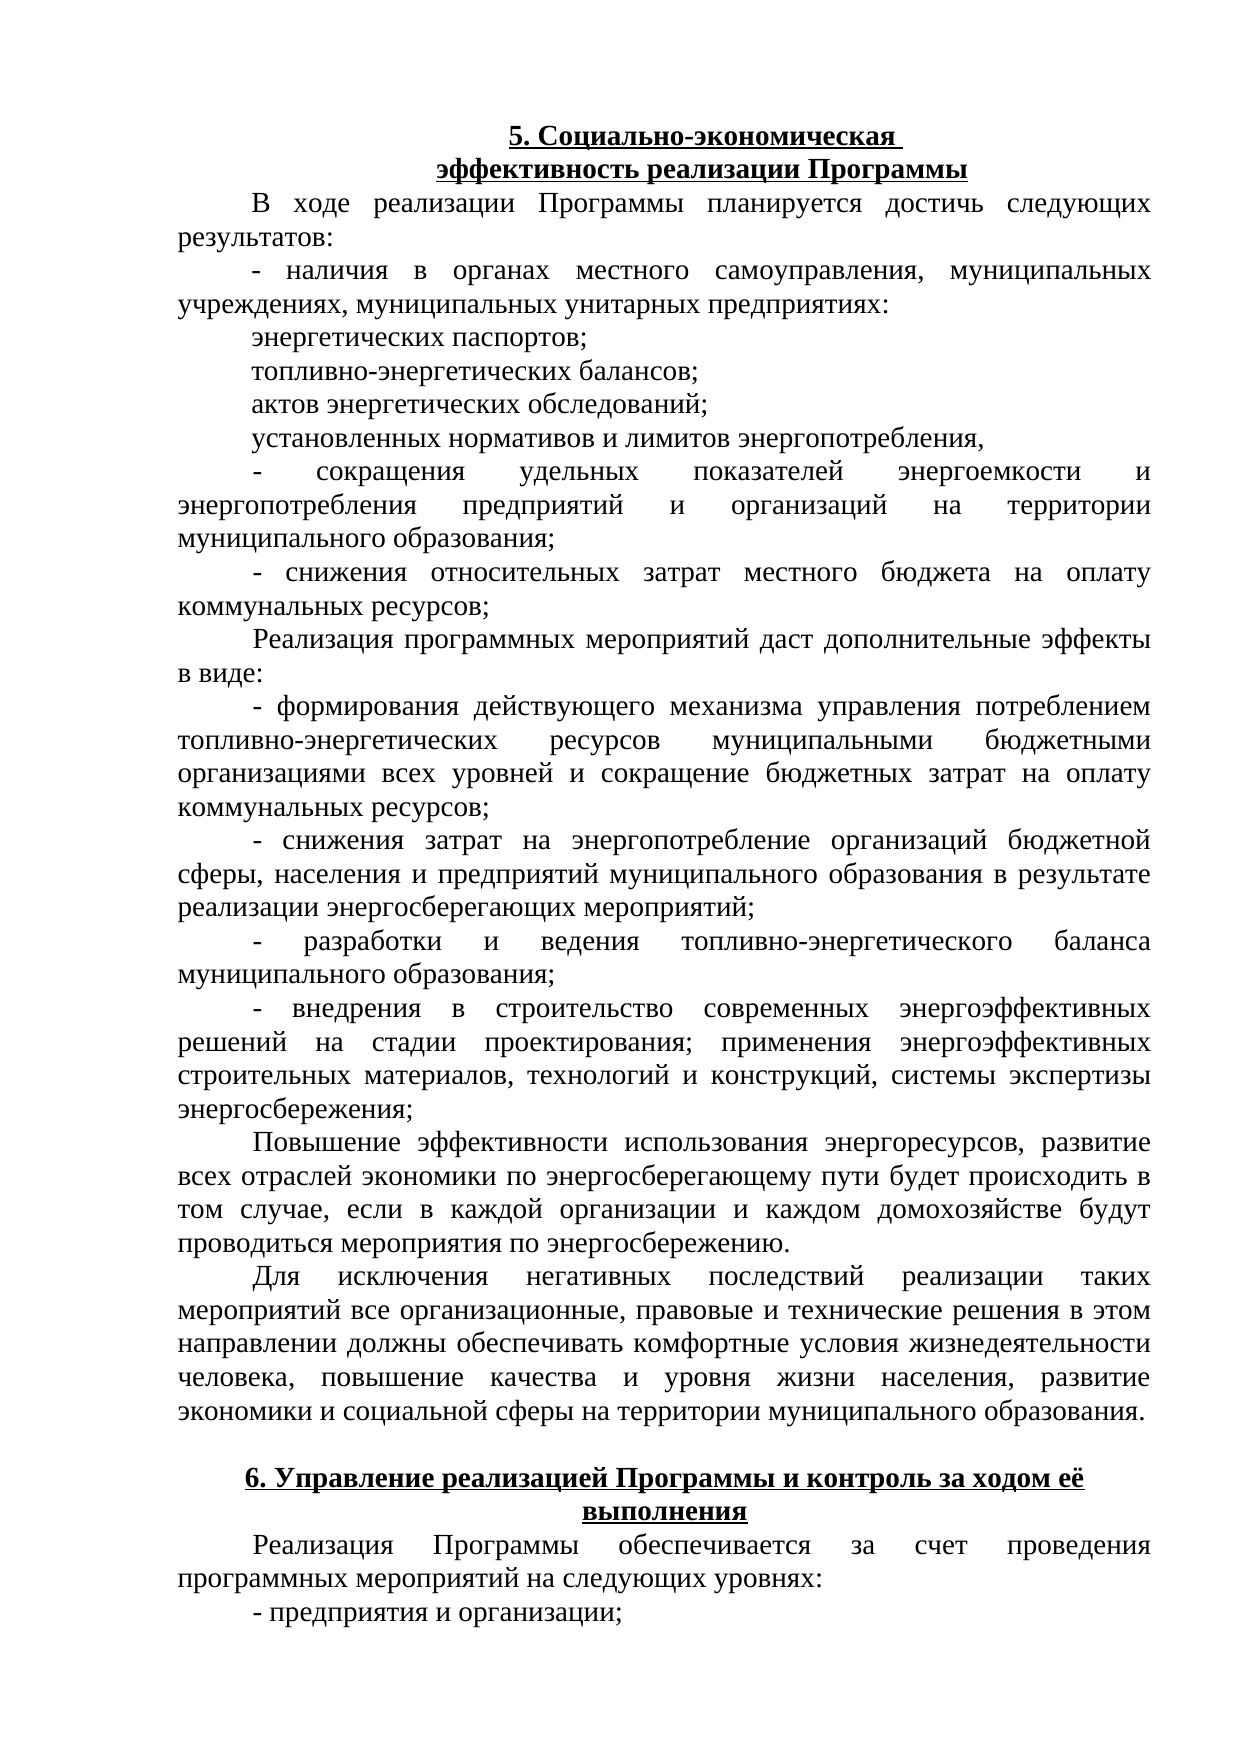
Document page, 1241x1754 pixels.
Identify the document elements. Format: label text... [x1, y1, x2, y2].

text - наличия в органах местного самоуправления, муниципальных учреждениях, муниципальных унитарных предприятиях: [177, 252, 1152, 319]
text Реализация программных мероприятий даст дополнительные эффекты в виде: [177, 621, 1152, 688]
text топливно-энергетических балансов; [177, 353, 1152, 386]
text В ходе реализации Программы планируется достичь следующих результатов: [177, 185, 1152, 252]
text энергетических паспортов; [177, 319, 1152, 353]
text Для исключения негативных последствий реализации таких мероприятий все организационные, правовые и технические решения в этом направлении должны обеспечивать комфортные условия жизнедеятельности человека, повышение качества и уровня жизни населения, развитие экономики и социальной сферы на территории муниципального образования. [177, 1258, 1152, 1426]
text актов энергетических обследований; [177, 386, 1152, 420]
text - снижения затрат на энергопотребление организаций бюджетной сферы, населения и предприятий муниципального образования в результате реализации энергосберегающих мероприятий; [177, 822, 1152, 923]
text - разработки и ведения топливно-энергетического баланса муниципального образования; [177, 923, 1152, 990]
text - сокращения удельных показателей энергоемкости и энергопотребления предприятий и организаций на территории муниципального образования; [177, 453, 1152, 554]
text 6. Управление реализацией Программы и контроль за ходом её выполнения [177, 1460, 1152, 1527]
text эффективность реализации Программы [177, 152, 1152, 185]
text - предприятия и организации; [252, 1594, 1152, 1627]
text Повышение эффективности использования энергоресурсов, развитие всех отраслей экономики по энергосберегающему пути будет происходить в том случае, если в каждой организации и каждом домохозяйстве будут проводиться мероприятия по энергосбережению. [177, 1124, 1152, 1258]
text установленных нормативов и лимитов энергопотребления, [177, 420, 1152, 453]
text Реализация Программы обеспечивается за счет проведения программных мероприятий на следующих уровнях: [177, 1527, 1152, 1594]
text - формирования действующего механизма управления потреблением топливно-энергетических ресурсов муниципальными бюджетными организациями всех уровней и сокращение бюджетных затрат на оплату коммунальных ресурсов; [177, 688, 1152, 822]
text - снижения относительных затрат местного бюджета на оплату коммунальных ресурсов; [177, 554, 1152, 621]
text - внедрения в строительство современных энергоэффективных решений на стадии проектирования; применения энергоэффективных строительных материалов, технологий и конструкций, системы экспертизы энергосбережения; [177, 990, 1152, 1124]
text 5. Социально-экономическая [177, 118, 1152, 152]
